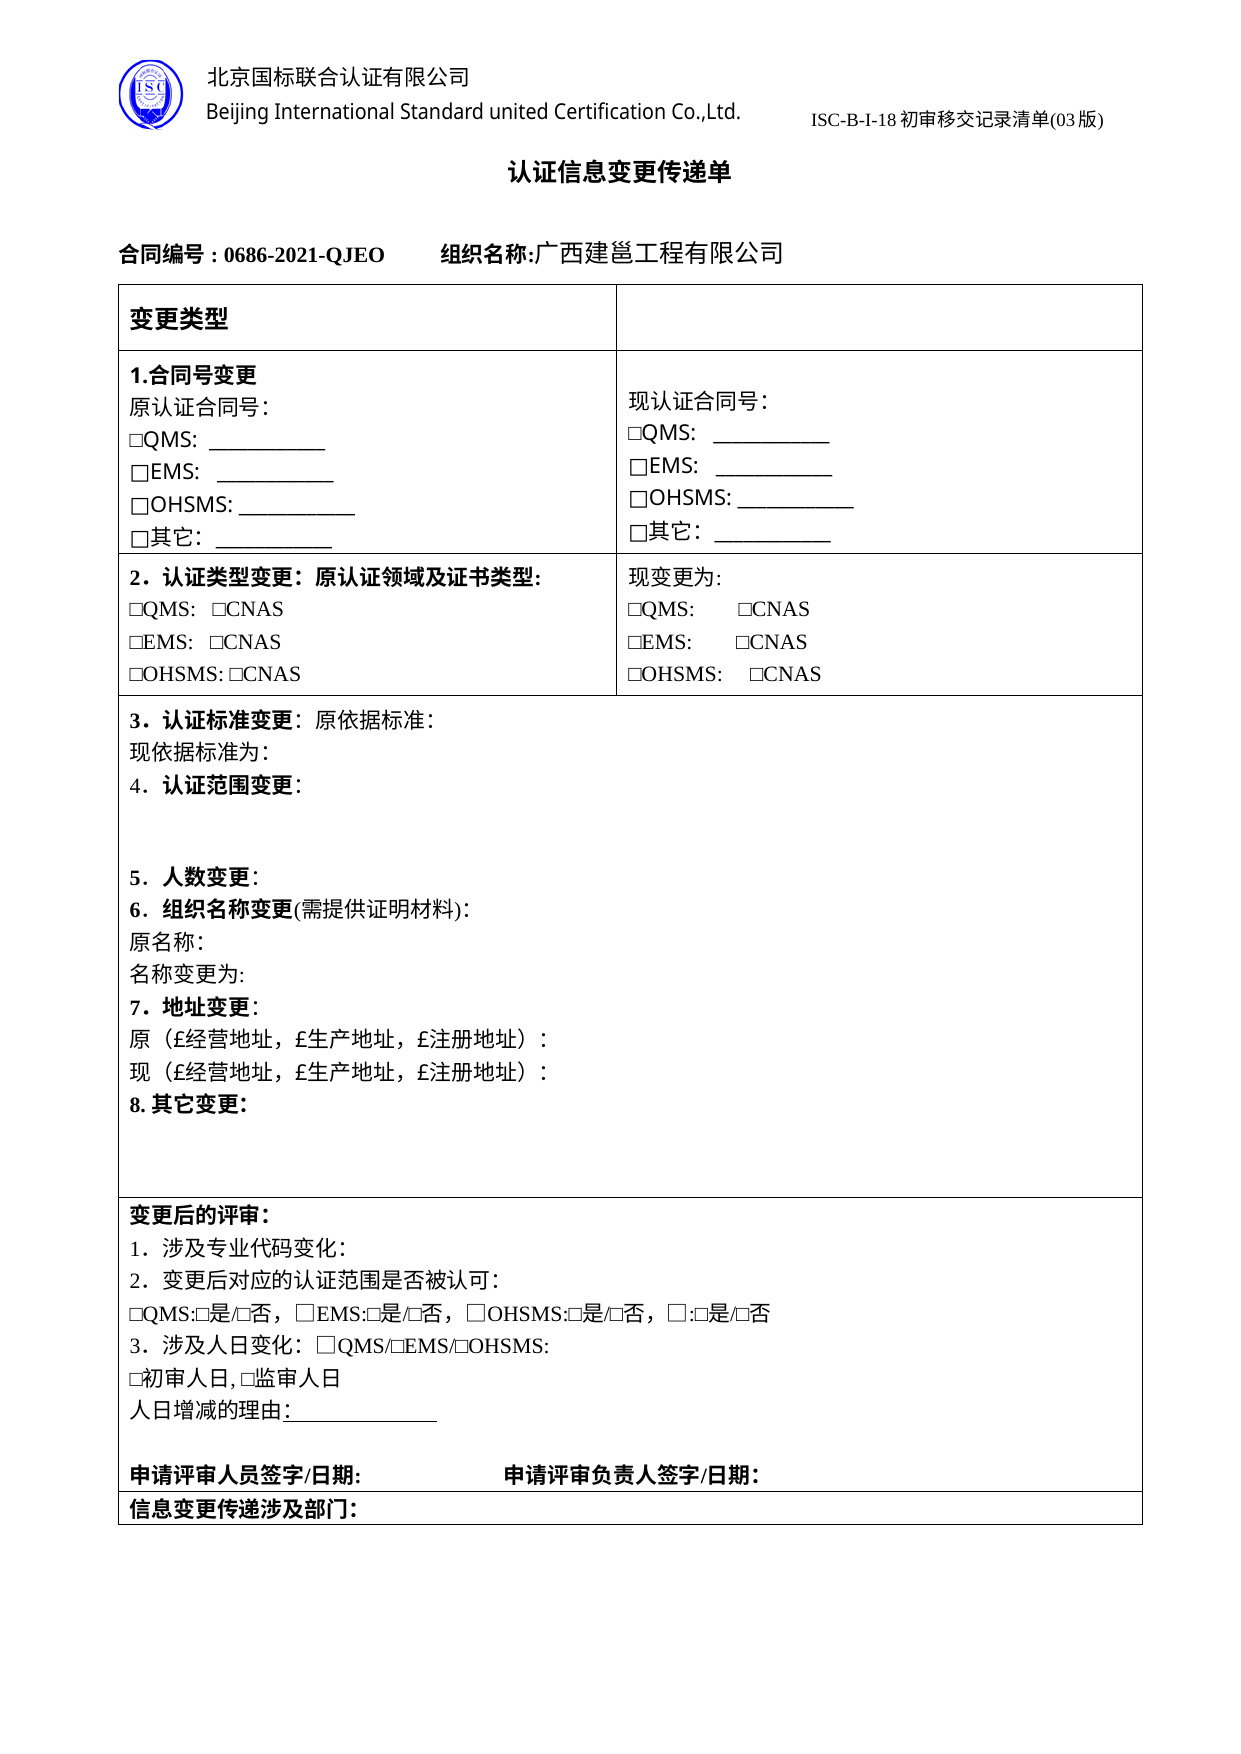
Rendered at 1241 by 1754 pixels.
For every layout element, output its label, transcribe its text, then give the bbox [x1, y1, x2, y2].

table_header [617, 285, 1142, 350]
text 合同编号 : 0686-2021-QJEO 组织名称:广西建邕工程有限公司 [118, 219, 1122, 284]
picture [118, 59, 184, 129]
table_cell 2．认证类型变更：原认证领域及证书类型: □QMS: □CNAS □EMS: □CNAS □OHSMS: □CNAS [119, 554, 616, 695]
table_cell 变更后的评审： 1．涉及专业代码变化： 2．变更后对应的认证范围是否被认可： □QMS:□是/□否，□EMS:□是/□否，□OHSMS:□是/□否，□:□是/□否 3．涉及人日变化：□QMS/□EMS/□OHSMS: □初审人日, □监审人日 人日增减的理由： 申请评审人员签字/日期: 申请评审负责人签字/日期： [119, 1198, 1142, 1491]
table_cell 现变更为: □QMS: □CNAS □EMS: □CNAS □OHSMS: □CNAS [617, 554, 1142, 695]
text 认证信息变更传递单 [118, 138, 1122, 203]
table_cell 信息变更传递涉及部门： [119, 1492, 1142, 1524]
table_header 变更类型 [119, 285, 616, 350]
table_cell 1.合同号变更 原认证合同号： □QMS: ____________ □EMS: ____________ □OHSMS: ____________ □其它：____________ [119, 351, 616, 552]
table_cell 现认证合同号： □QMS: ____________ □EMS: ____________ □OHSMS: ____________ □其它：____________ [617, 351, 1142, 552]
table_cell 3．认证标准变更：原依据标准： 现依据标准为： 4．认证范围变更： 5．人数变更： 6．组织名称变更(需提供证明材料)： 原名称： 名称变更为: 7．地址变更： 原（£经营地址，£生产地址，£注册地址）： 现（£经营地址，£生产地址，£注册地址）： 8. 其它变更： [119, 696, 1142, 1197]
